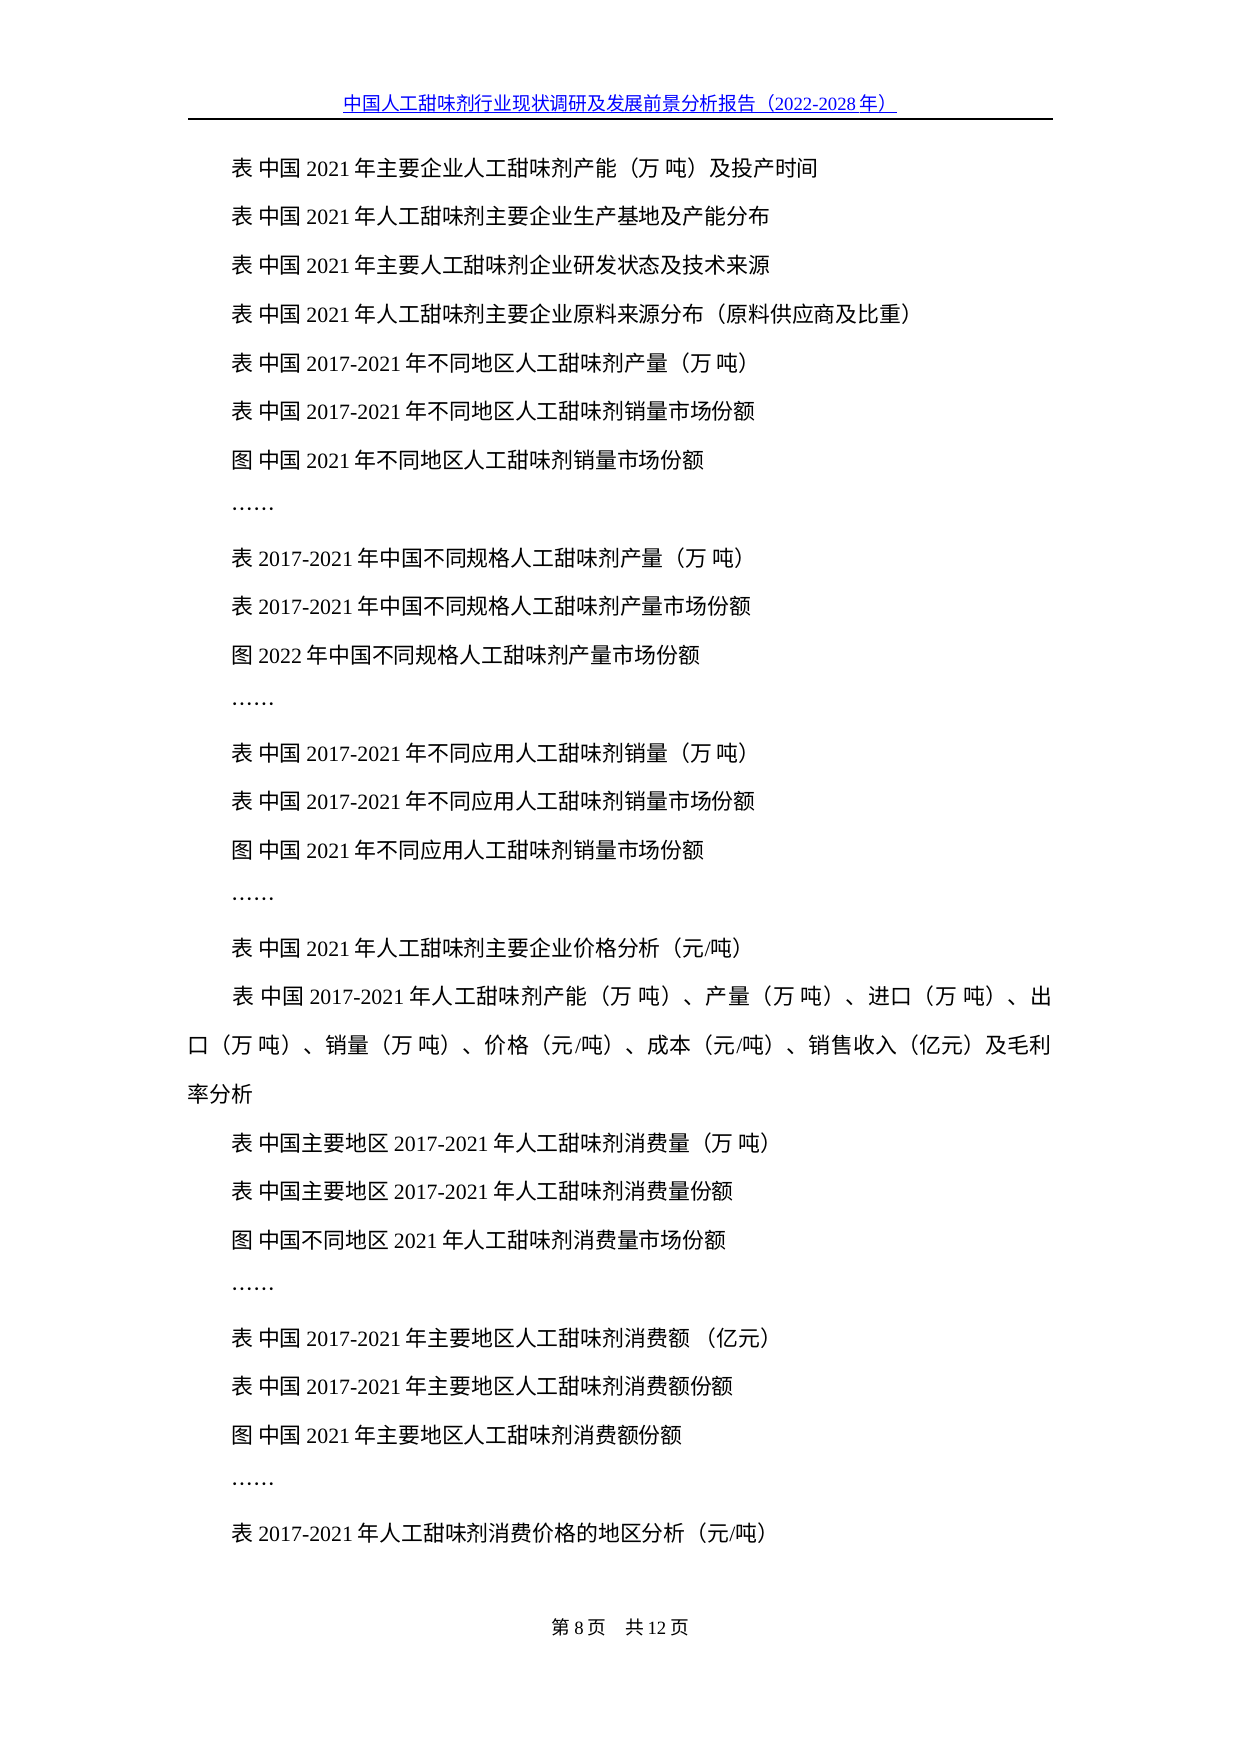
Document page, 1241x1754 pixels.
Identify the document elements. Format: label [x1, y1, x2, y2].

text [187, 150, 1053, 1548]
